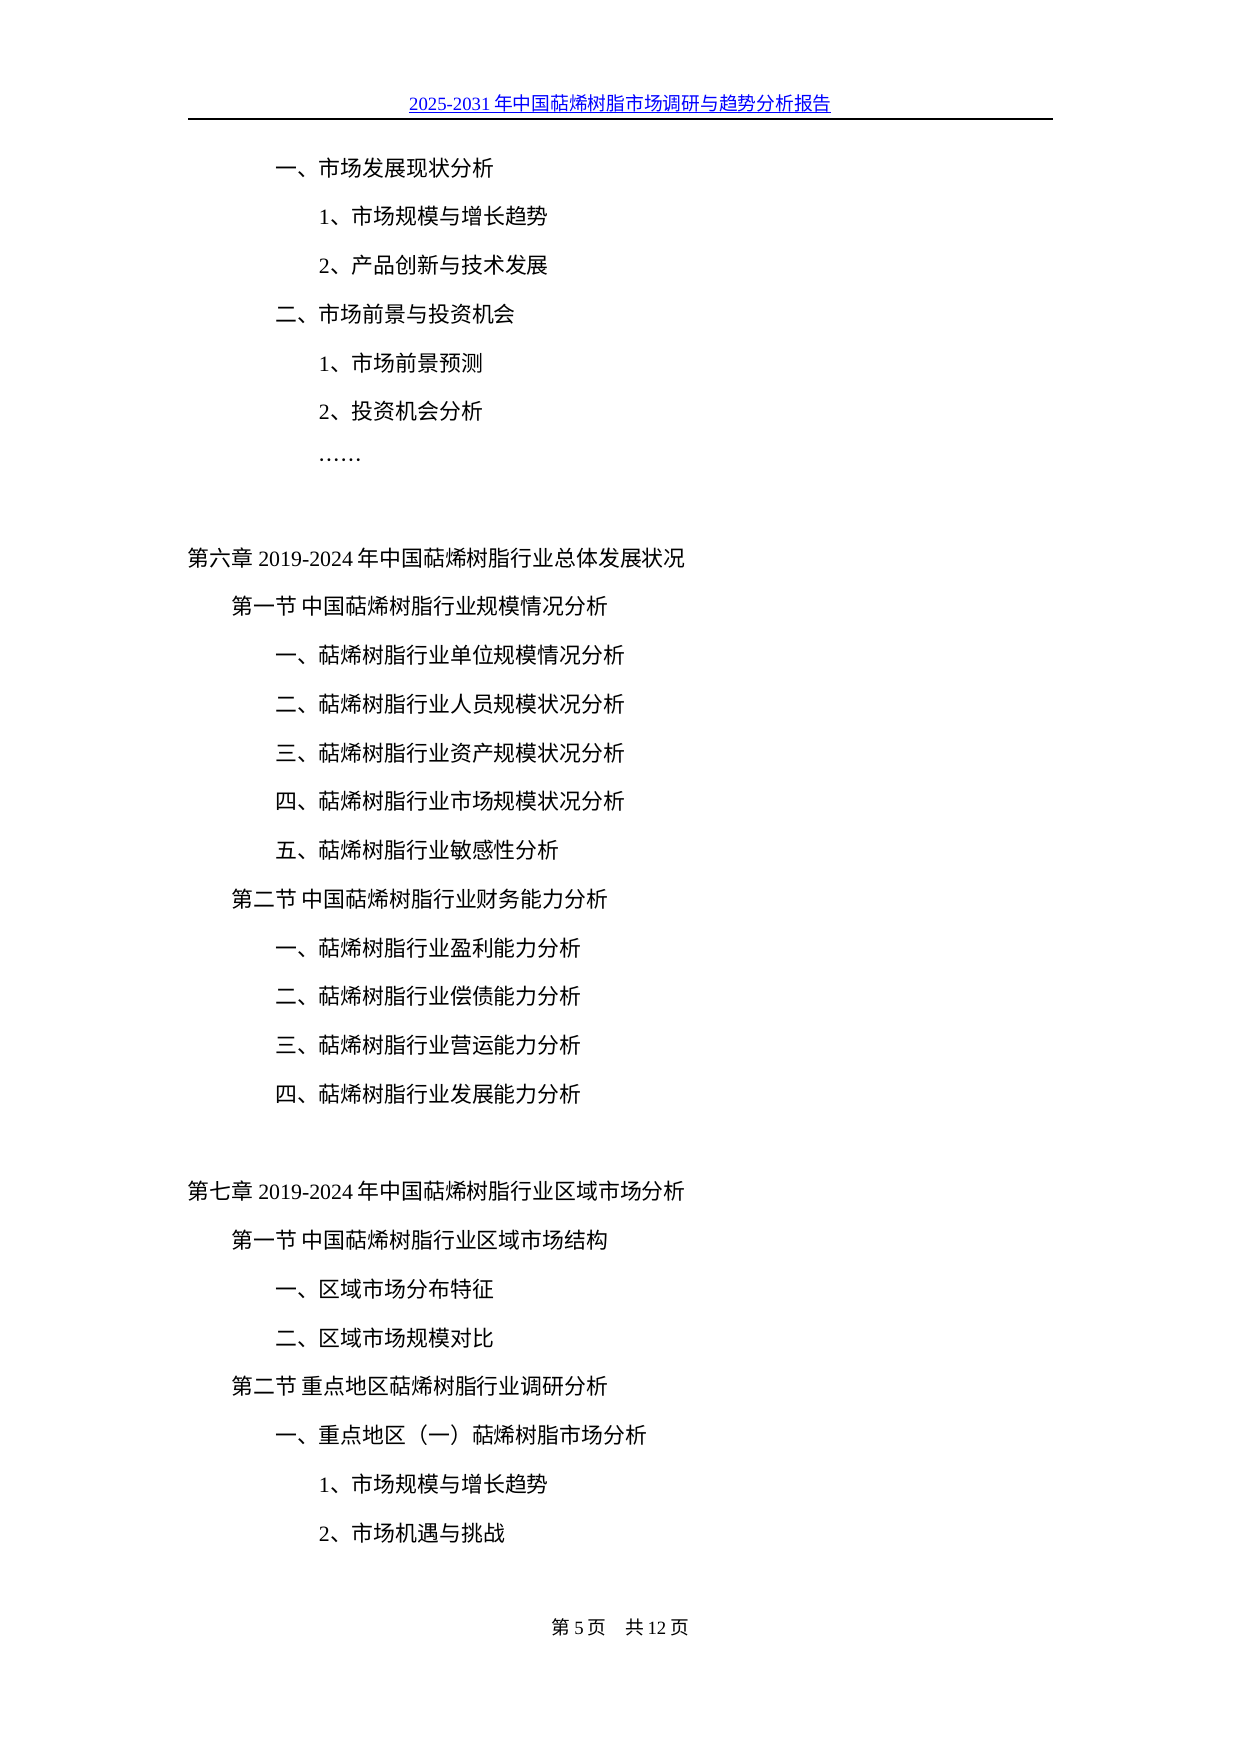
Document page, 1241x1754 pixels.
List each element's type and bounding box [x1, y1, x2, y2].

text [187, 150, 1053, 1548]
